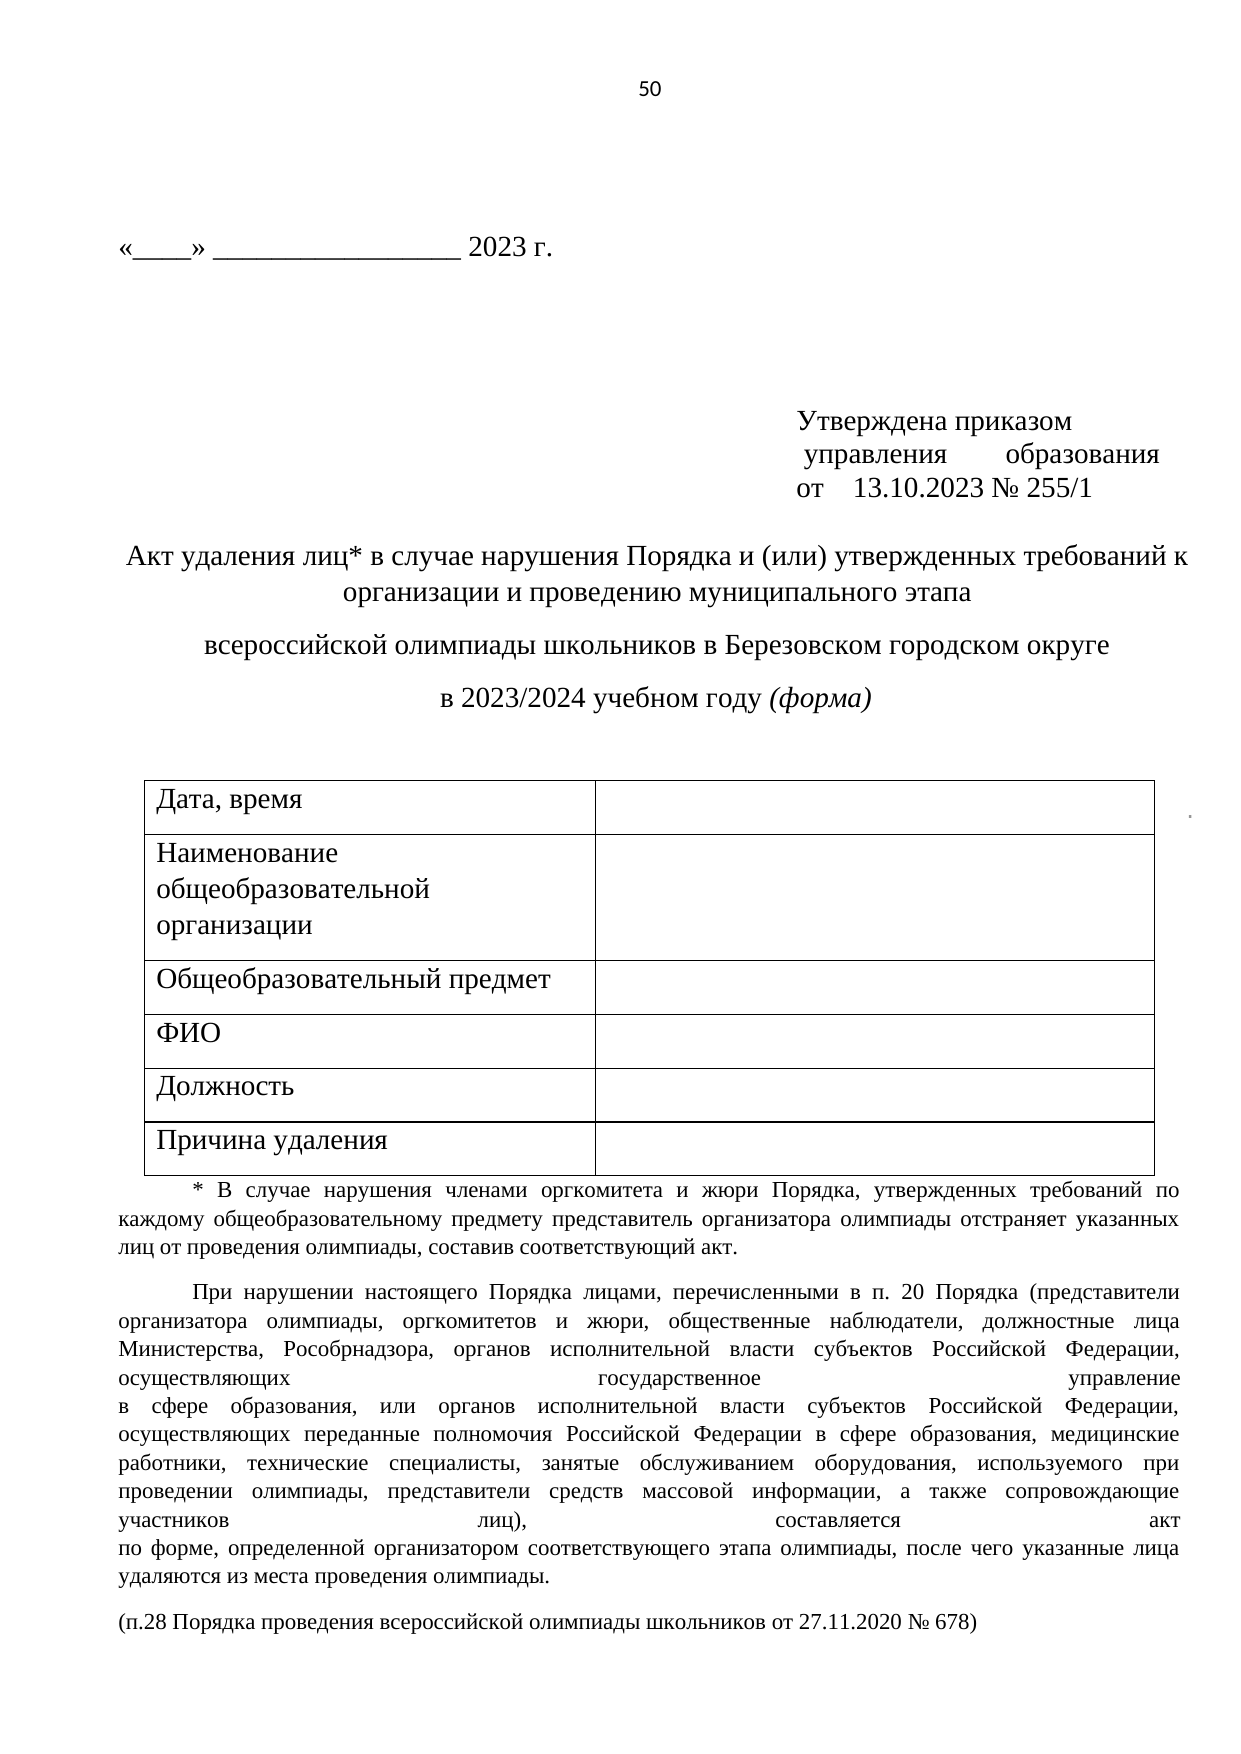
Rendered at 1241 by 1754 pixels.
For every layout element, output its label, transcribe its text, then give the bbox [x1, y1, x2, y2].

table_cell Наименование общеобразовательной организации [145, 835, 595, 960]
text от 13.10.2023 № 255/1 [118, 470, 1181, 504]
text (п.28 Порядка проведения всероссийской олимпиады школьников от 27.11.2020 № 678) [118, 1608, 1181, 1634]
text Акт удаления лиц* в случае нарушения Порядка и (или) утвержденных требований к организации и проведению муниципального этапа [118, 538, 1196, 608]
table_header Дата, время [145, 781, 595, 834]
text всероссийской олимпиады школьников в Березовском городском округе [118, 627, 1196, 661]
table_cell [596, 961, 1154, 1014]
table_cell [596, 835, 1154, 960]
table_cell [596, 1069, 1154, 1121]
text в 2023/2024 учебном году (форма) [118, 680, 1196, 713]
table_cell ФИО [145, 1015, 595, 1067]
text Утверждена приказом [118, 403, 1181, 436]
table_cell Общеобразовательный предмет [145, 961, 595, 1014]
text управления образования [118, 436, 1181, 470]
table_cell Должность [145, 1069, 595, 1121]
text * В случае нарушения членами оргкомитета и жюри Порядка, утвержденных требований по каждому общеобразовательному предмету представитель организатора олимпиады отстраняет указанных лиц от проведения олимпиады, составив соответствующий акт. [118, 1176, 1181, 1259]
table_cell [596, 1015, 1154, 1067]
table_cell Причина удаления [145, 1123, 595, 1175]
text «____» _________________ 2023 г. [118, 229, 1181, 263]
text При нарушении настоящего Порядка лицами, перечисленными в п. 20 Порядка (представители организатора олимпиады, оргкомитетов и жюри, общественные наблюдатели, должностные лица Министерства, Рособрнадзора, органов исполнительной власти субъектов Российской Федерации, осуществляющих государственное управление в сфере образования, или органов исполнительной власти субъектов Российской Федерации, осуществляющих переданные полномочия Российской Федерации в сфере образования, медицинские работники, технические специалисты, занятые обслуживанием оборудования, используемого при проведении олимпиады, представители средств массовой информации, а также сопровождающие участников лиц), составляется акт по форме, определенной организатором соответствующего этапа олимпиады, после чего указанные лица удаляются из места проведения олимпиады. [118, 1278, 1181, 1589]
table_cell [596, 1123, 1154, 1175]
table_header [596, 781, 1154, 834]
